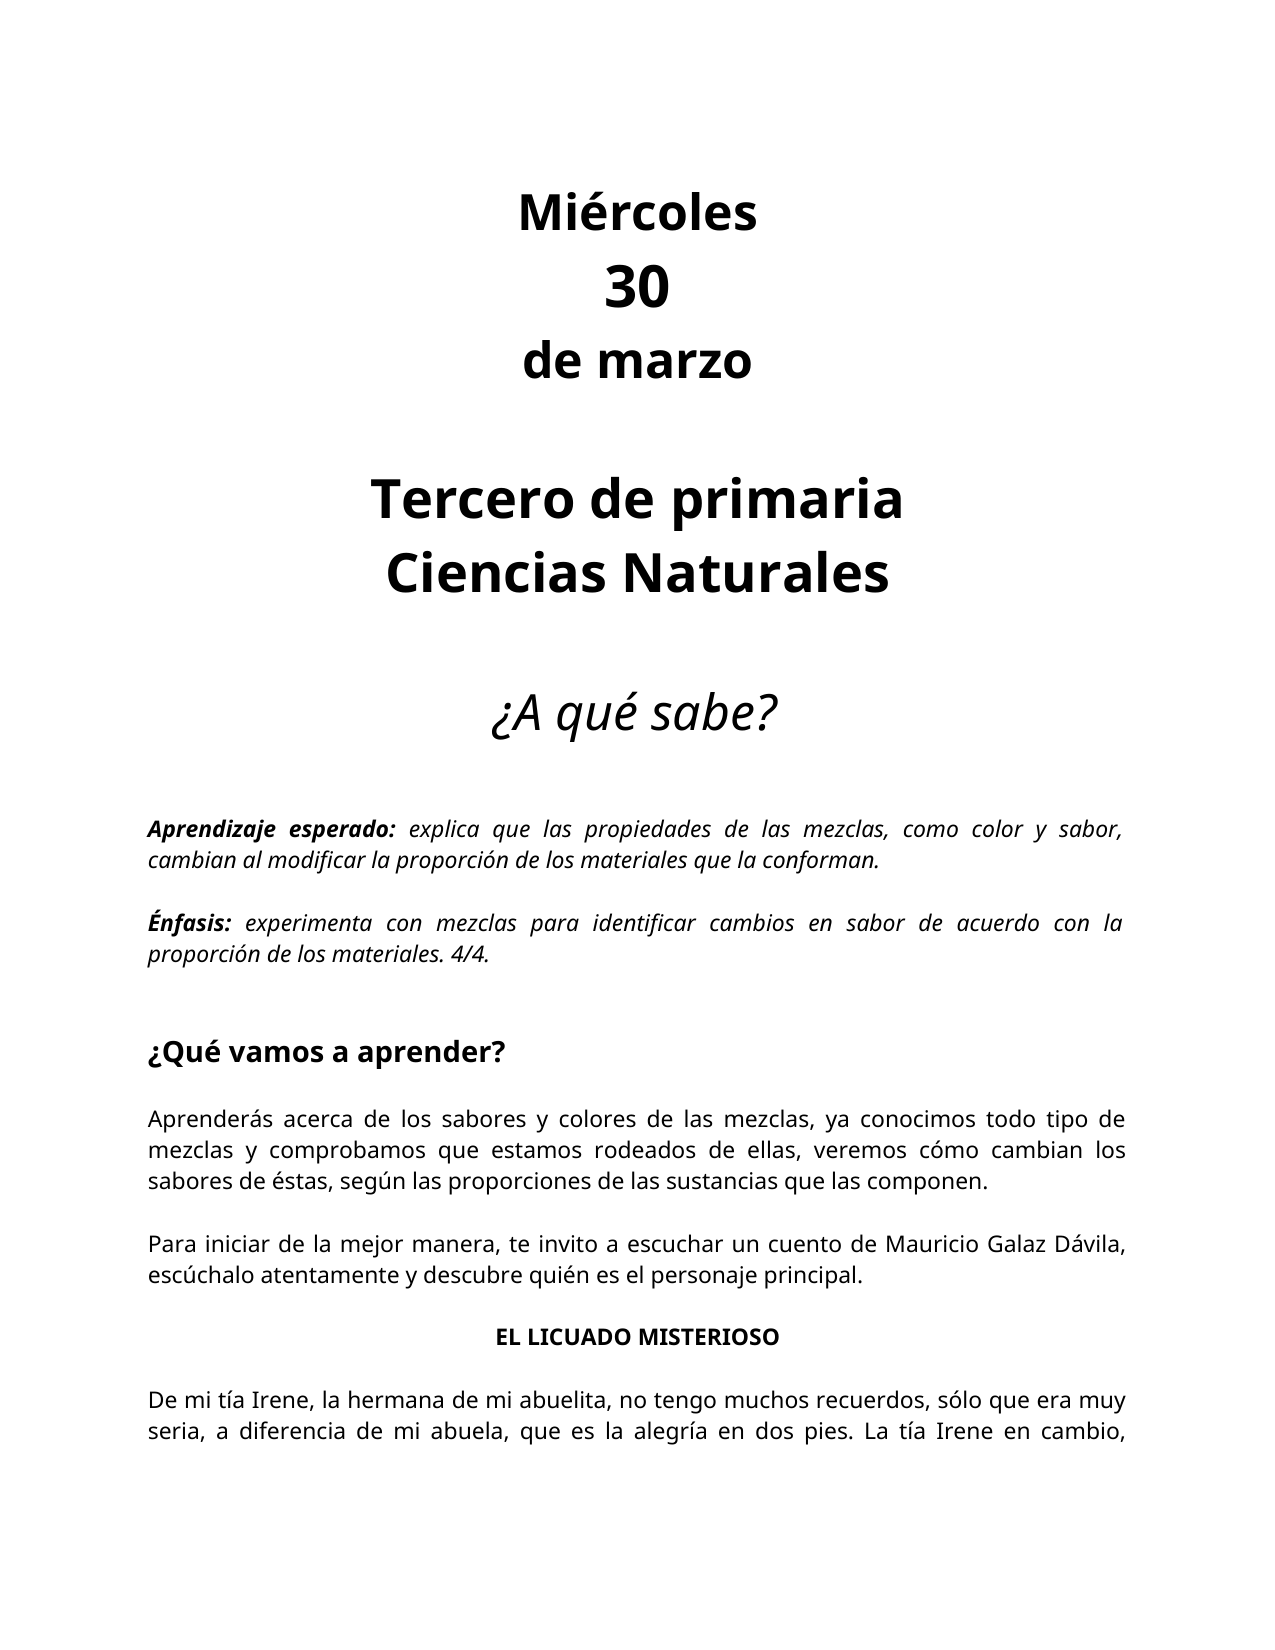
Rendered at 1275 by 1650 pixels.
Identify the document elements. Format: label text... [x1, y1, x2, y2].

text Para iniciar de la mejor manera, te invito a escuchar un cuento de Mauricio Galaz Dávila, escúchalo atentamente y descubre quién es el personaje principal. [148, 1228, 1127, 1290]
text 30 [148, 245, 1127, 325]
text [148, 1384, 1127, 1446]
text de marzo [148, 325, 1127, 393]
text ¿A qué sabe? [148, 677, 1127, 745]
text Énfasis: experimenta con mezclas para identificar cambios en sabor de acuerdo con la proporción de los materiales. 4/4. [148, 907, 1127, 969]
text ¿Qué vamos a aprender? [148, 1032, 1127, 1071]
text Miércoles [148, 177, 1127, 245]
text Aprenderás acerca de los sabores y colores de las mezclas, ya conocimos todo tipo de mezclas y comprobamos que estamos rodeados de ellas, veremos cómo cambian los sabores de éstas, según las proporciones de las sustancias que las componen. [148, 1103, 1127, 1196]
text EL LICUADO MISTERIOSO [148, 1321, 1127, 1353]
text Tercero de primaria [148, 461, 1127, 535]
text Aprendizaje esperado: explica que las propiedades de las mezclas, como color y sabor, cambian al modificar la proporción de los materiales que la conforman. [148, 813, 1127, 875]
text Ciencias Naturales [148, 535, 1127, 608]
